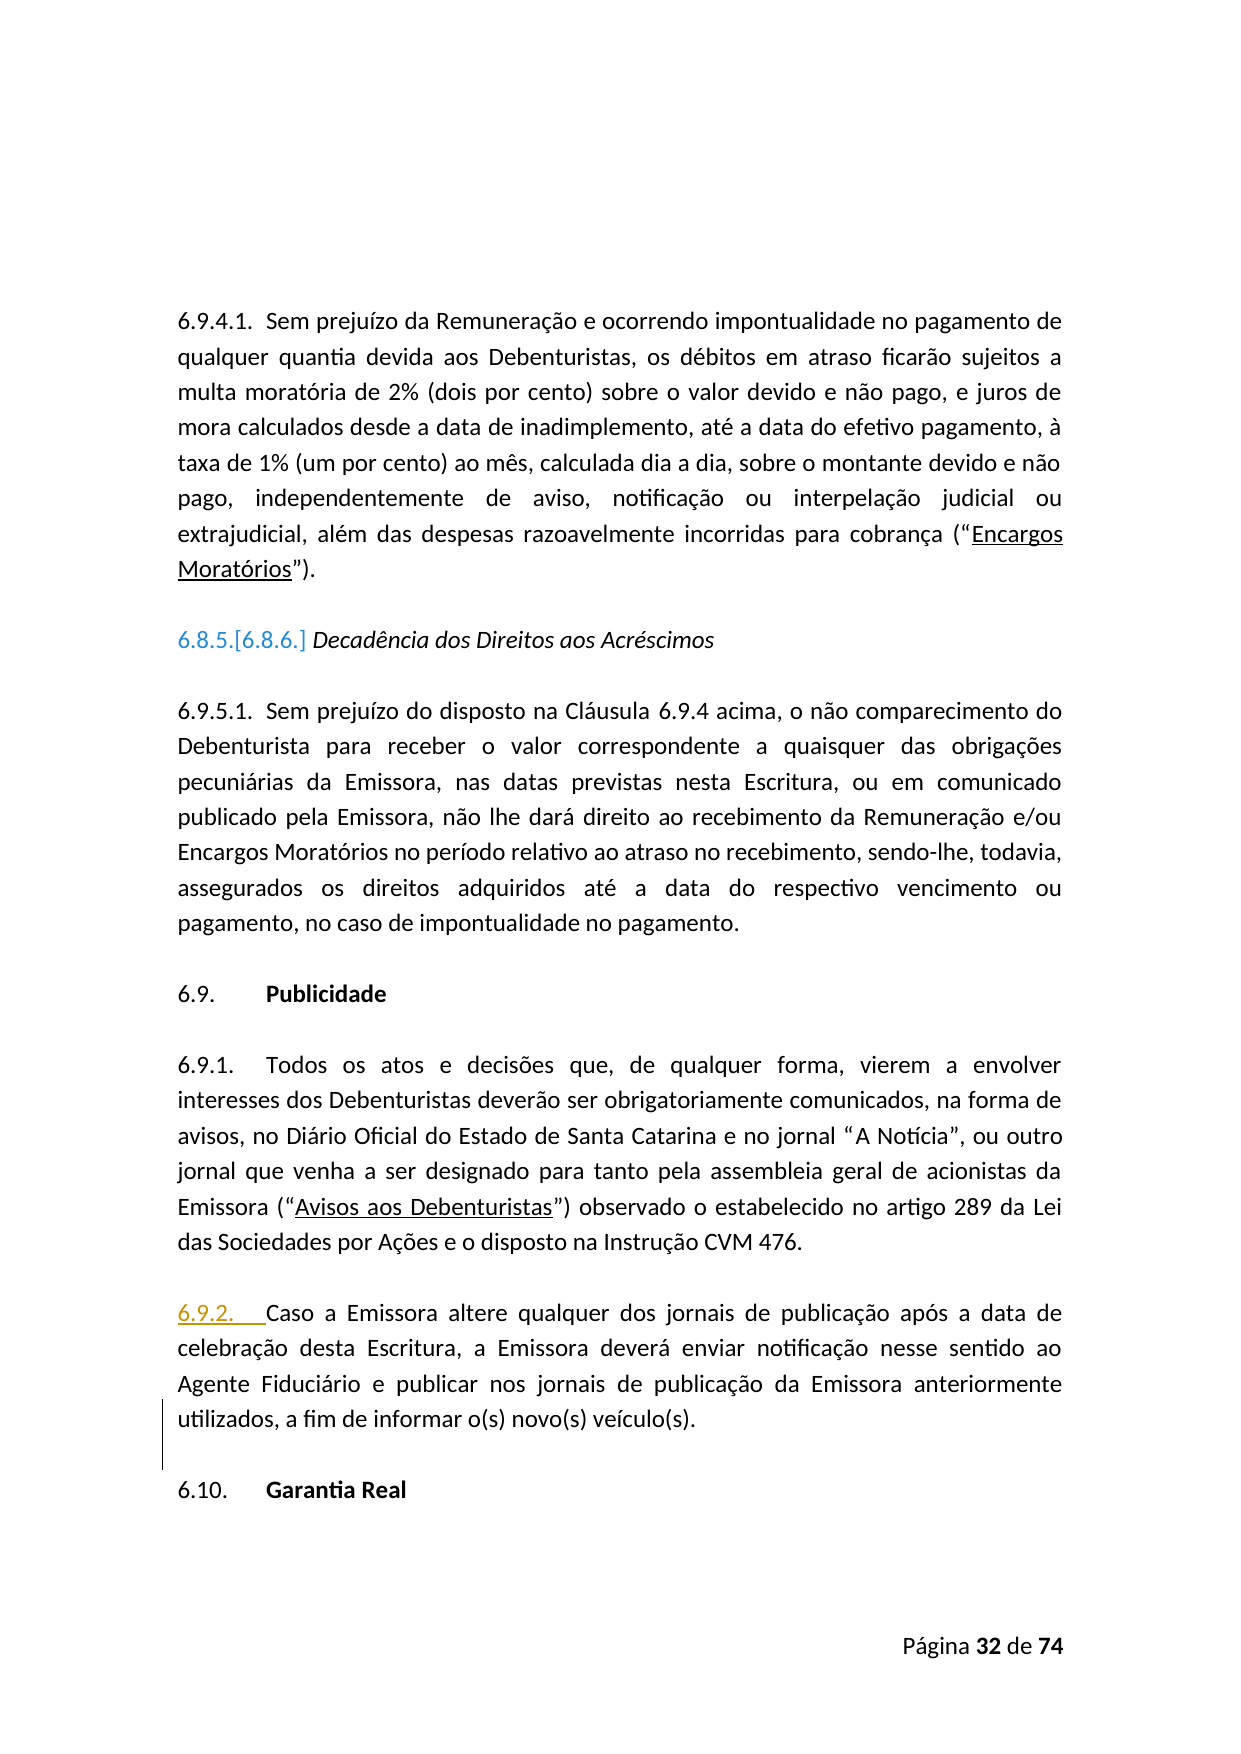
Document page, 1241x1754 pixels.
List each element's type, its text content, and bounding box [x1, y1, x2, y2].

list Garantia Real [177, 1470, 1063, 1505]
list Caso a Emissora altere qualquer dos jornais de publicação após a data de celebração desta Escritura, a Emissora deverá enviar notificação nesse sentido ao Agente Fiduciário e publicar nos jornais de publicação da Emissora anteriormente utilizados, a fim de informar o(s) novo(s) veículo(s). [177, 1293, 1063, 1434]
text 6.9.5.1. Sem prejuízo do disposto na Cláusula 6.9.4 acima, o não comparecimento do Debenturista para receber o valor correspondente a quaisquer das obrigações pecuniárias da Emissora, nas datas previstas nesta Escritura, ou em comunicado publicado pela Emissora, não lhe dará direito ao recebimento da Remuneração e/ou Encargos Moratórios no período relativo ao atraso no recebimento, sendo-lhe, todavia, assegurados os direitos adquiridos até a data do respectivo vencimento ou pagamento, no caso de impontualidade no pagamento. [177, 691, 1063, 939]
list Publicidade [177, 974, 1063, 1009]
list Decadência dos Direitos aos Acréscimos [177, 620, 1063, 655]
text 6.9.4.1. Sem prejuízo da Remuneração e ocorrendo impontualidade no pagamento de qualquer quantia devida aos Debenturistas, os débitos em atraso ficarão sujeitos a multa moratória de 2% (dois por cento) sobre o valor devido e não pago, e juros de mora calculados desde a data de inadimplemento, até a data do efetivo pagamento, à taxa de 1% (um por cento) ao mês, calculada dia a dia, sobre o montante devido e não pago, independentemente de aviso, notificação ou interpelação judicial ou extrajudicial, além das despesas razoavelmente incorridas para cobrança (“Encargos Moratórios”). [177, 301, 1063, 584]
list Todos os atos e decisões que, de qualquer forma, vierem a envolver interesses dos Debenturistas deverão ser obrigatoriamente comunicados, na forma de avisos, no Diário Oficial do Estado de Santa Catarina e no jornal “A Notícia”, ou outro jornal que venha a ser designado para tanto pela assembleia geral de acionistas da Emissora (“Avisos aos Debenturistas”) observado o estabelecido no artigo 289 da Lei das Sociedades por Ações e o disposto na Instrução CVM 476. [177, 1045, 1063, 1257]
